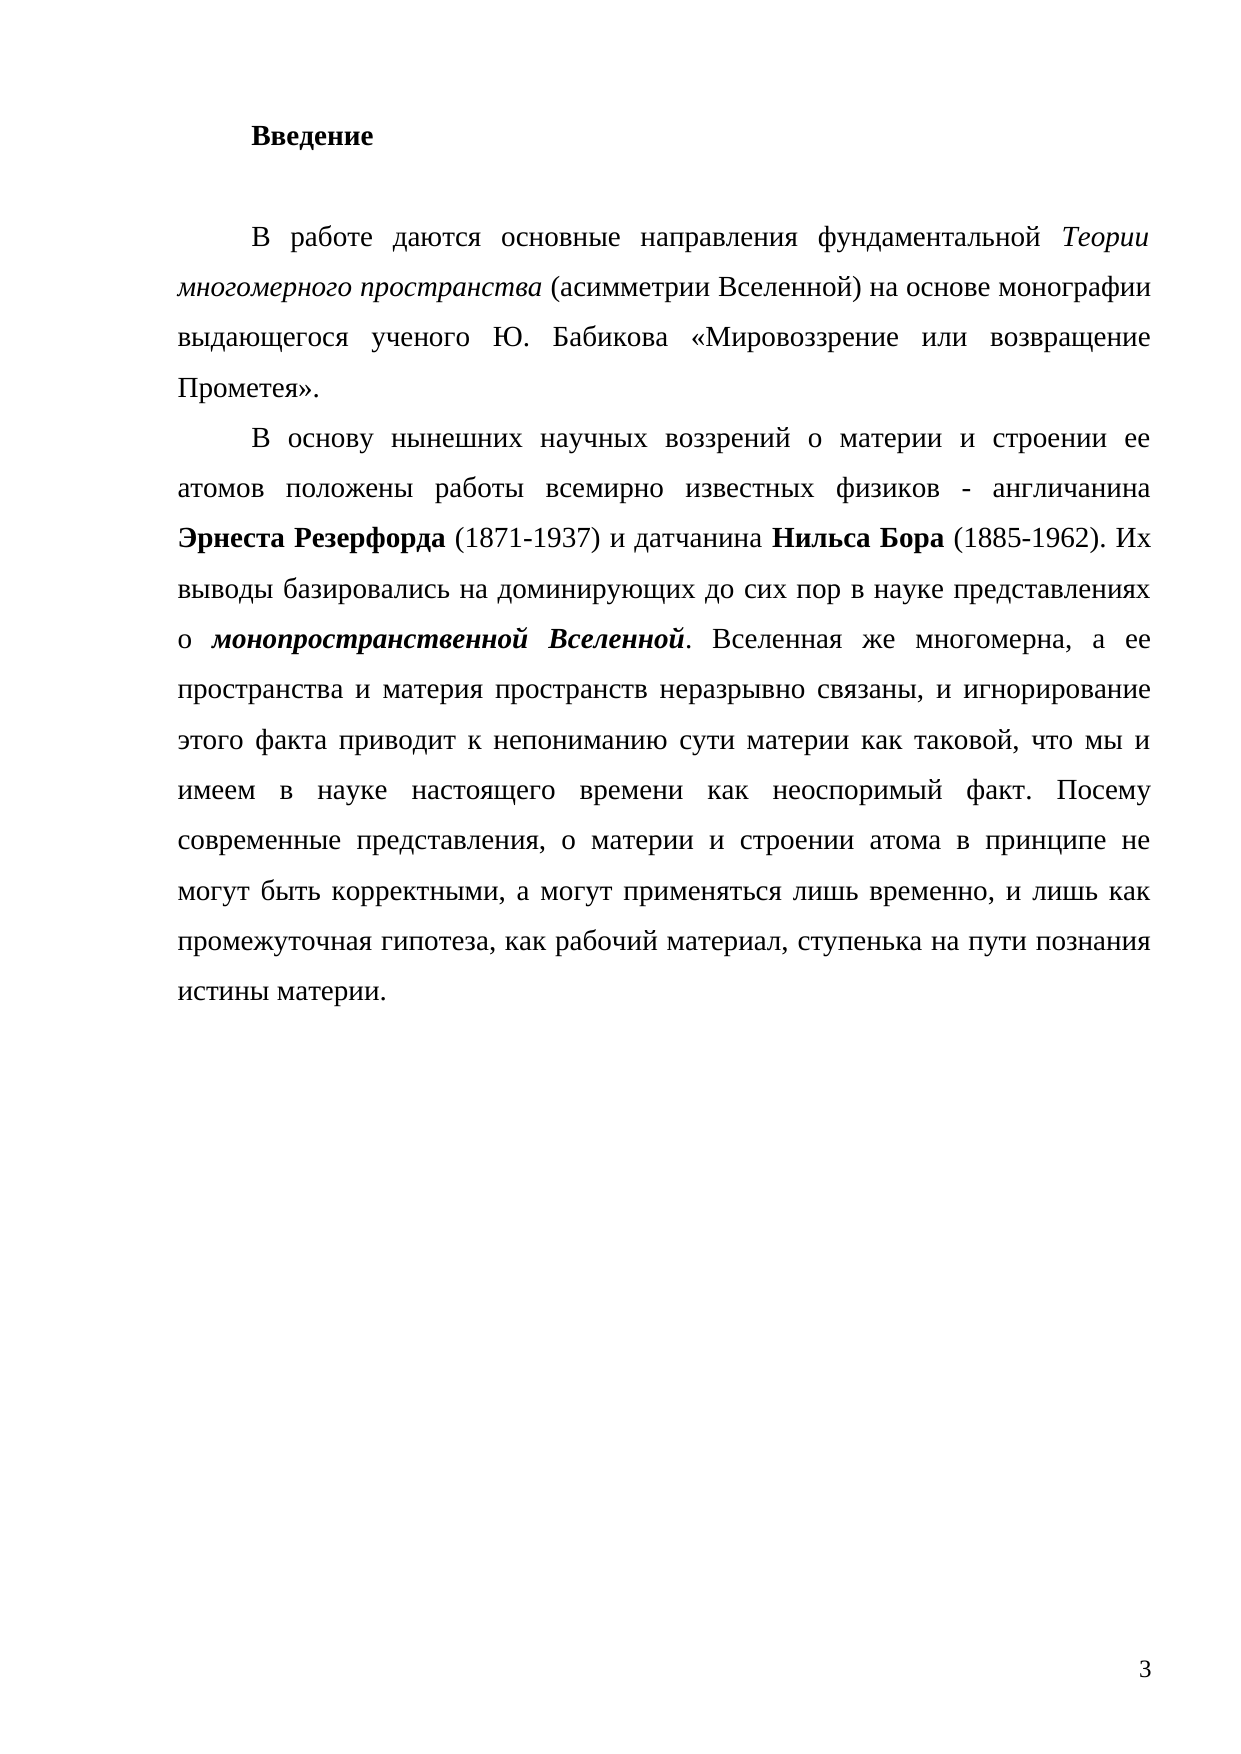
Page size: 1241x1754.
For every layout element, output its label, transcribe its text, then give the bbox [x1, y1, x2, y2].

subtitle Введение [177, 118, 1152, 152]
text В работе даются основные направления фундаментальной Теории многомерного пространства (асимметрии Вселенной) на основе монографии выдающегося ученого Ю. Бабикова «Мировоззрение или возвращение Прометея». [177, 219, 1152, 403]
text В основу нынешних научных воззрений о материи и строении ее атомов положены работы всемирно известных физиков - англичанина Эрнеста Резерфорда (1871-1937) и датчанина Нильса Бора (1885-1962). Их выводы базировались на доминирующих до сих пор в науке представлениях о монопространственной Вселенной. Вселенная же многомерна, а ее пространства и материя пространств неразрывно связаны, и игнорирование этого факта приводит к непониманию сути материи как таковой, что мы и имеем в науке настоящего времени как неоспоримый факт. Посему современные представления, о материи и строении атома в принципе не могут быть корректными, а могут применяться лишь временно, и лишь как промежуточная гипотеза, как рабочий материал, ступенька на пути познания истины материи. [177, 420, 1152, 1007]
